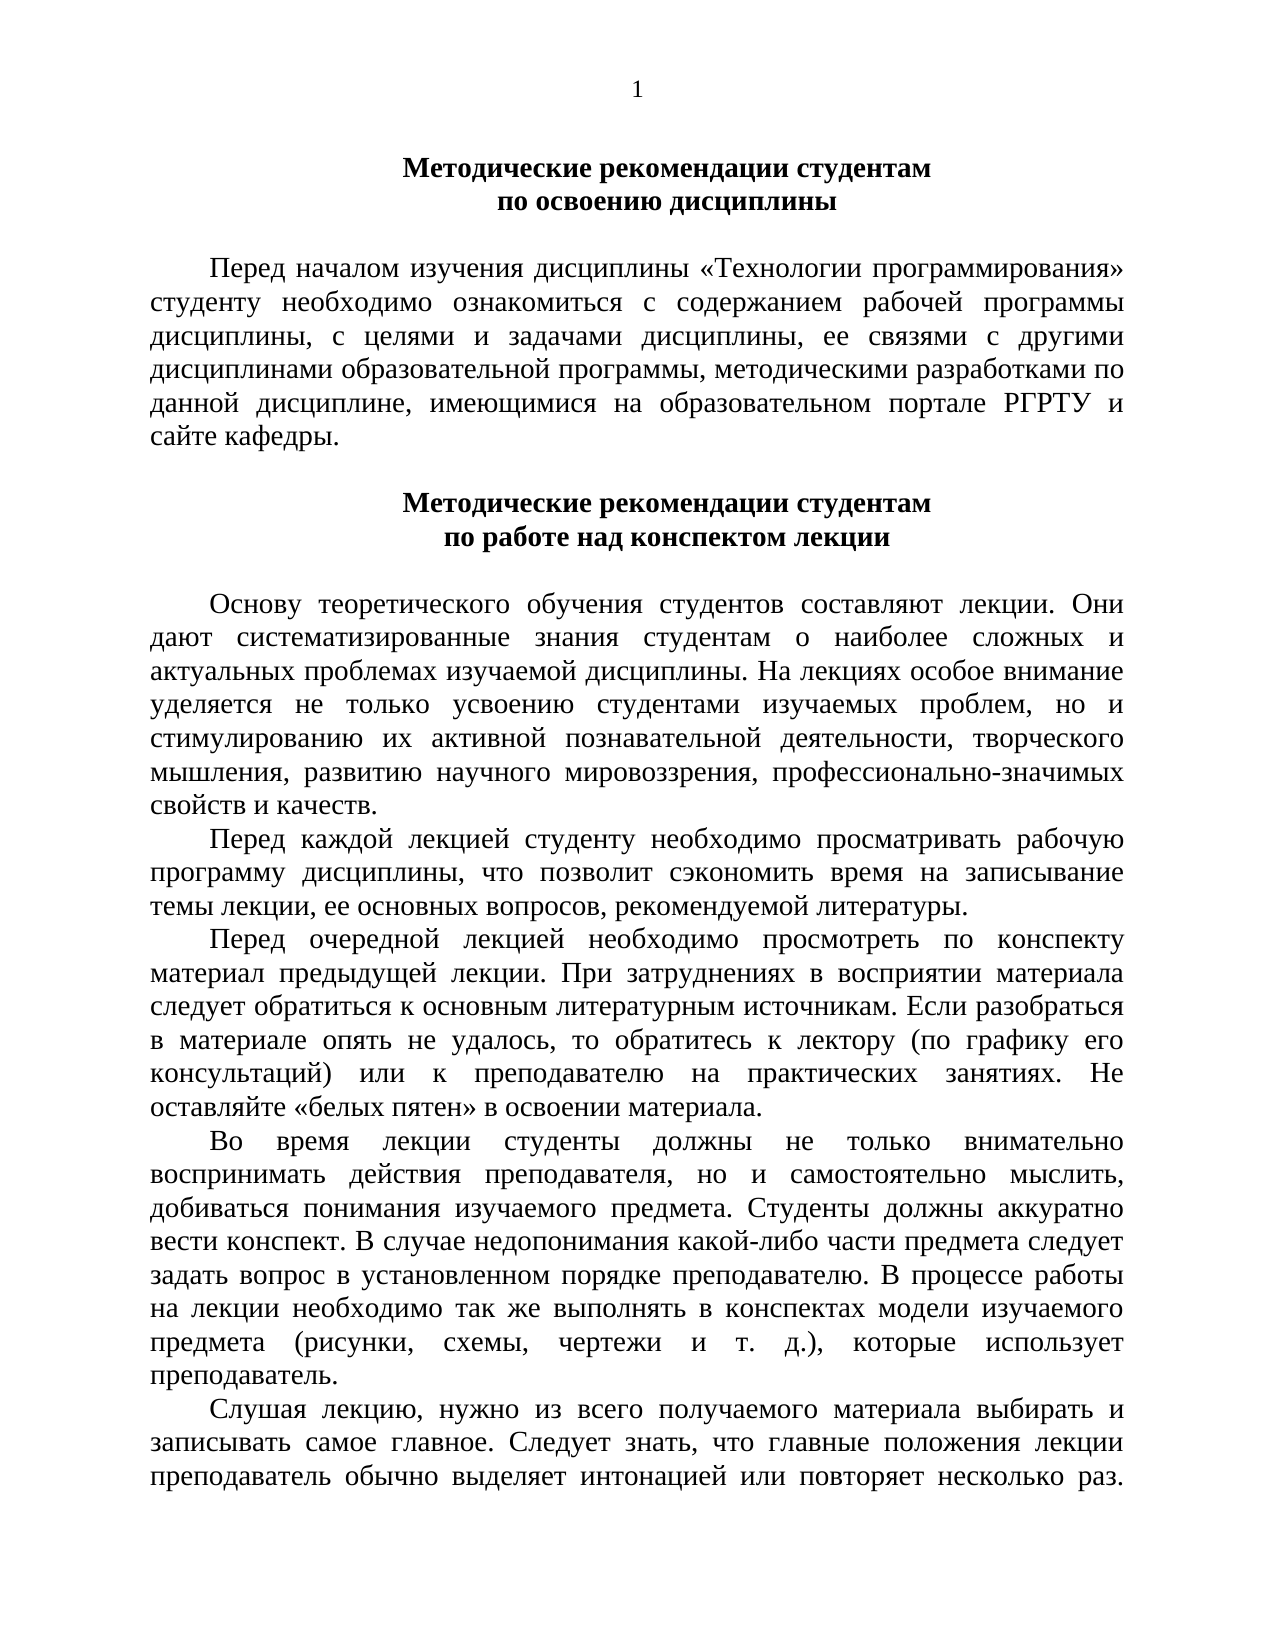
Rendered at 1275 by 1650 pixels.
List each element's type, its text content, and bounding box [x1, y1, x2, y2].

text по освоению дисциплины [150, 183, 1125, 217]
text Перед началом изучения дисциплины «Технологии программирования» студенту необходимо ознакомиться с содержанием рабочей программы дисциплины, с целями и задачами дисциплины, ее связями с другими дисциплинами образовательной программы, методическими разработками по данной дисциплине, имеющимися на образовательном портале РГРТУ и сайте кафедры. [150, 251, 1125, 452]
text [150, 1391, 1125, 1492]
text Основу теоретического обучения студентов составляют лекции. Они дают систематизированные знания студентам о наиболее сложных и актуальных проблемах изучаемой дисциплины. На лекциях особое внимание уделяется не только усвоению студентами изучаемых проблем, но и стимулированию их активной познавательной деятельности, творческого мышления, развитию научного мировоззрения, профессионально-значимых свойств и качеств. [150, 586, 1125, 821]
text по работе над конспектом лекции [150, 519, 1125, 552]
text Методические рекомендации студентам [150, 485, 1125, 519]
text Методические рекомендации студентам [150, 150, 1125, 183]
text Во время лекции студенты должны не только внимательно воспринимать действия преподавателя, но и самостоятельно мыслить, добиваться понимания изучаемого предмета. Студенты должны аккуратно вести конспект. В случае недопонимания какой-либо части предмета следует задать вопрос в установленном порядке преподавателю. В процессе работы на лекции необходимо так же выполнять в конспектах модели изучаемого предмета (рисунки, схемы, чертежи и т. д.), которые использует преподаватель. [150, 1123, 1125, 1391]
text Перед очередной лекцией необходимо просмотреть по конспекту материал предыдущей лекции. При затруднениях в восприятии материала следует обратиться к основным литературным источникам. Если разобраться в материале опять не удалось, то обратитесь к лектору (по графику его консультаций) или к преподавателю на практических занятиях. Не оставляйте «белых пятен» в освоении материала. [150, 921, 1125, 1123]
text Перед каждой лекцией студенту необходимо просматривать рабочую программу дисциплины, что позволит сэкономить время на записывание темы лекции, ее основных вопросов, рекомендуемой литературы. [150, 821, 1125, 921]
